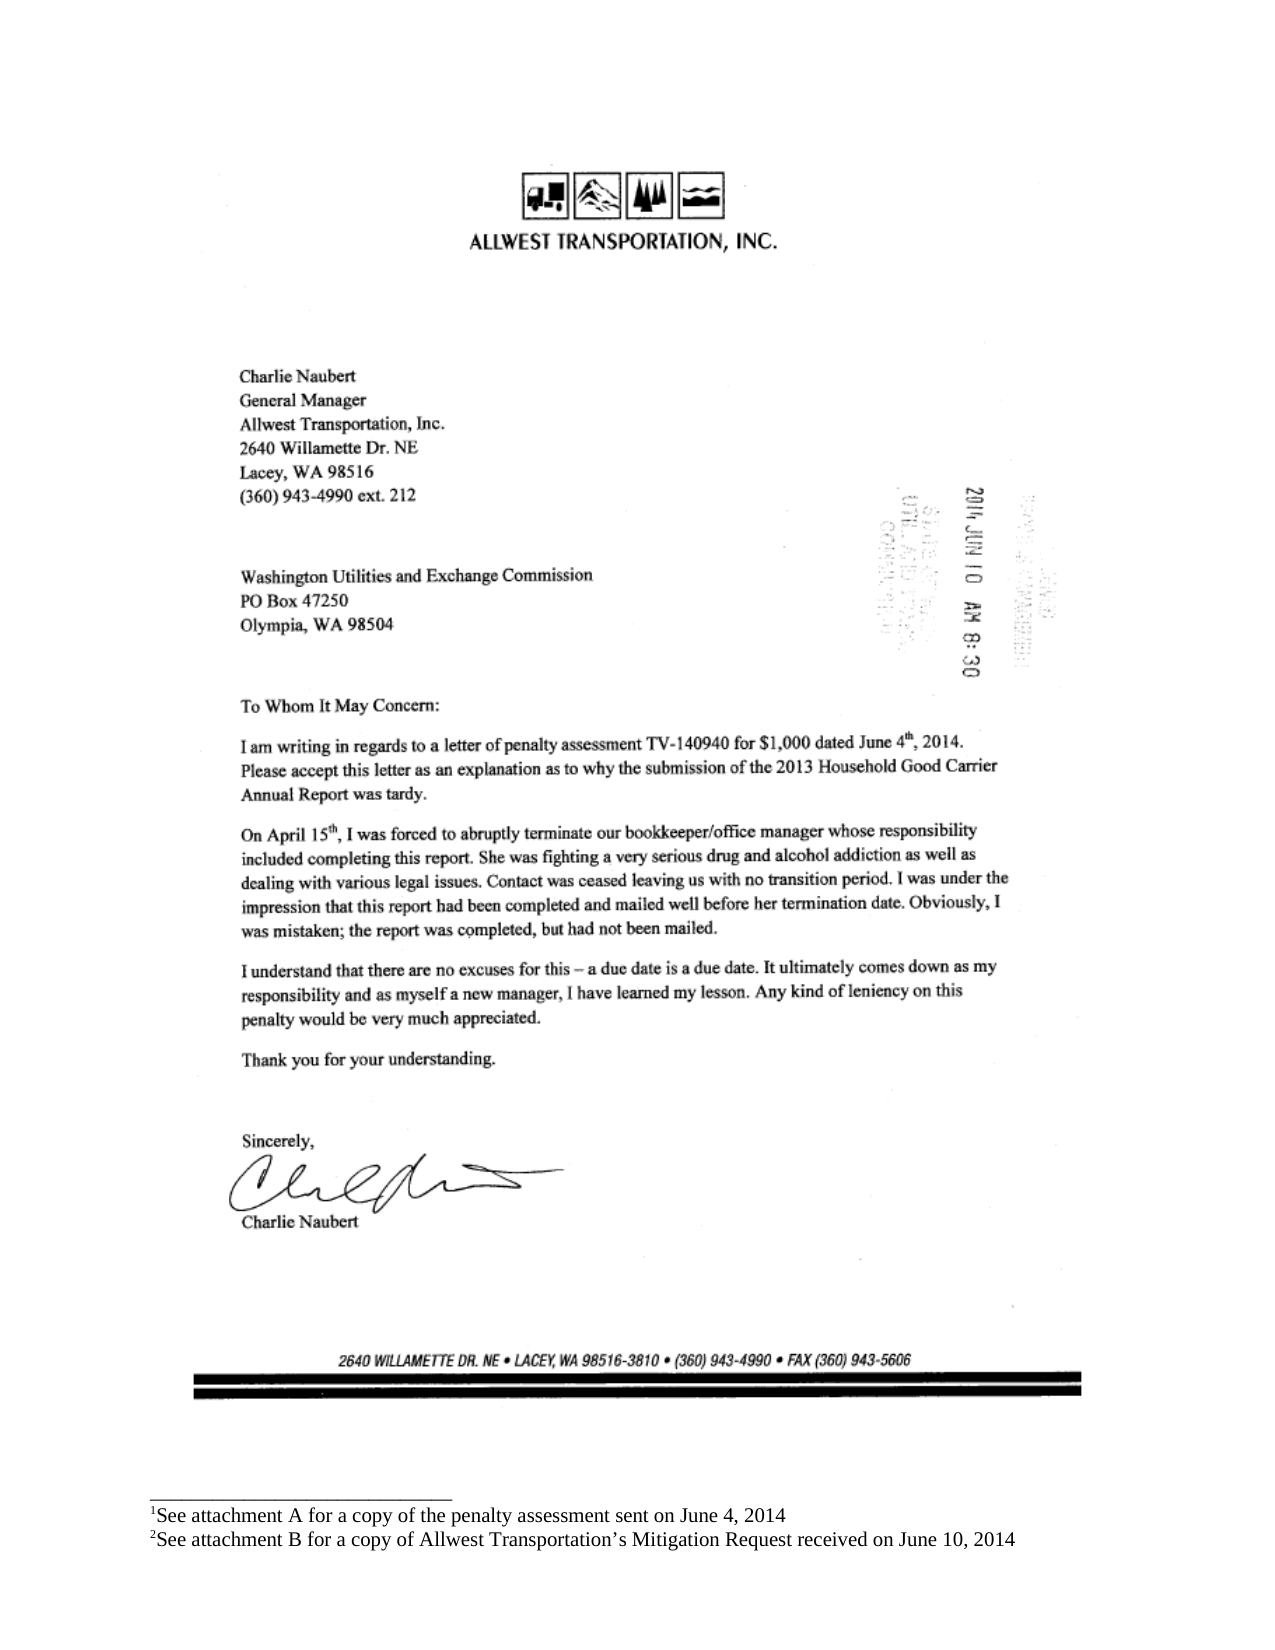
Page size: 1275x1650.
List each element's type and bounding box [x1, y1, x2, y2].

picture [193, 150, 1082, 1410]
